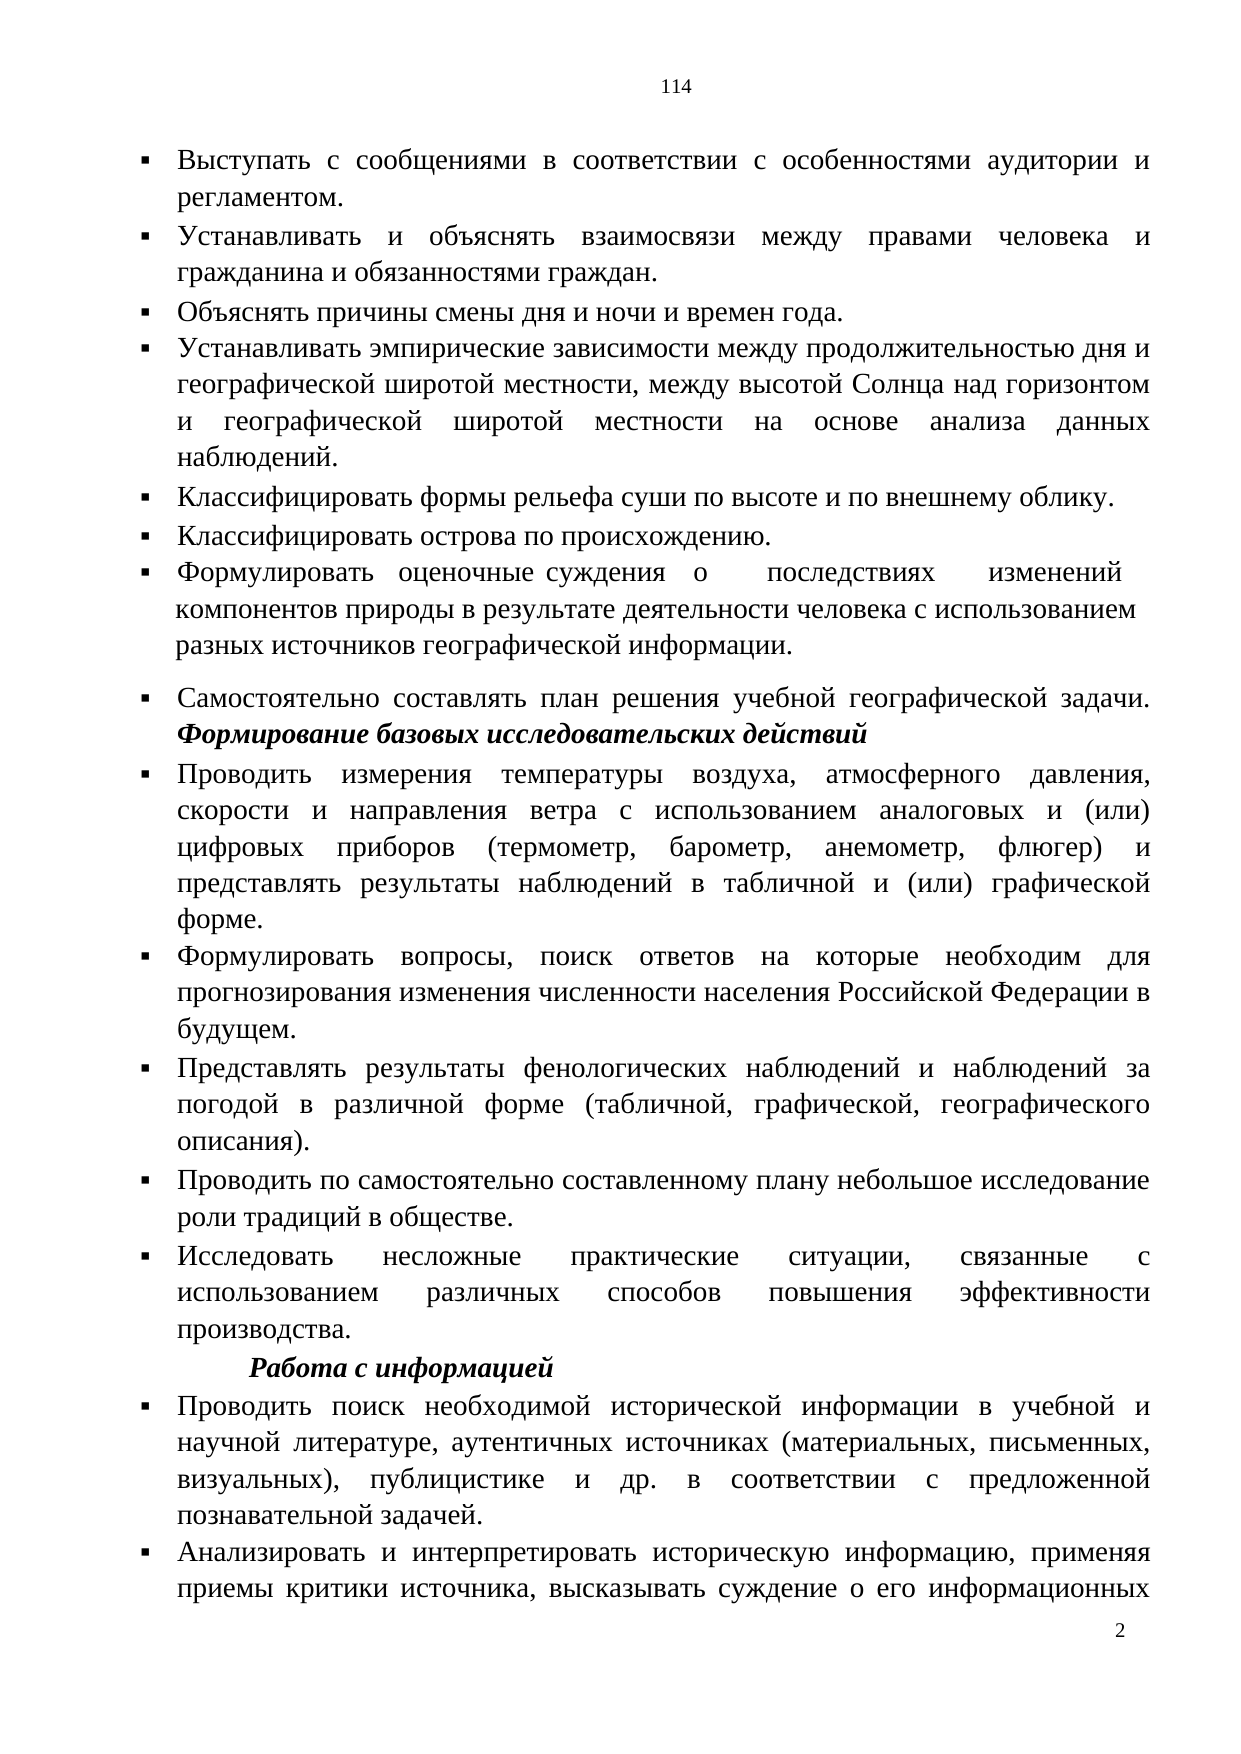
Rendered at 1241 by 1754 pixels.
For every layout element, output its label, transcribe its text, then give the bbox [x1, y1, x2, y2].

list Формулировать оценочные суждения о последствиях изменений [139, 554, 1151, 588]
list Формулировать вопросы, поиск ответов на которые необходим для прогнозирования изменения численности населения Российской Федерации в будущем. [139, 938, 1151, 1044]
list Устанавливать и объяснять взаимосвязи между правами человека и гражданина и обязанностями граждан. [139, 218, 1151, 288]
list Объяснять причины смены дня и ночи и времен года. [139, 294, 1151, 327]
list Исследовать несложные практические ситуации, связанные с использованием различных способов повышения эффективности производства. [139, 1238, 1151, 1344]
list Представлять результаты фенологических наблюдений и наблюдений за погодой в различной форме (табличной, графической, географического описания). [139, 1050, 1151, 1157]
list Классифицировать формы рельефа суши по высоте и по внешнему облику. [139, 479, 1151, 512]
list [139, 1534, 1151, 1604]
list Устанавливать эмпирические зависимости между продолжительностью дня и географической широтой местности, между высотой Солнца над горизонтом и географической широтой местности на основе анализа данных наблюдений. [139, 330, 1151, 473]
text Работа с информацией [249, 1350, 1153, 1384]
list Проводить измерения температуры воздуха, атмосферного давления, скорости и направления ветра с использованием аналоговых и (или) цифровых приборов (термометр, барометр, анемометр, флюгер) и представлять результаты наблюдений в табличной и (или) графической форме. [139, 756, 1151, 935]
list Выступать с сообщениями в соответствии с особенностями аудитории и регламентом. [139, 142, 1151, 212]
list Проводить по самостоятельно составленному плану небольшое исследование роли традиций в обществе. [139, 1162, 1151, 1232]
list Классифицировать острова по происхождению. [139, 518, 1151, 552]
text компонентов природы в результате деятельности человека с использованием разных источников географической информации. [175, 591, 1151, 661]
list Самостоятельно составлять план решения учебной географической задачи. Формирование базовых исследовательских действий [139, 680, 1151, 750]
